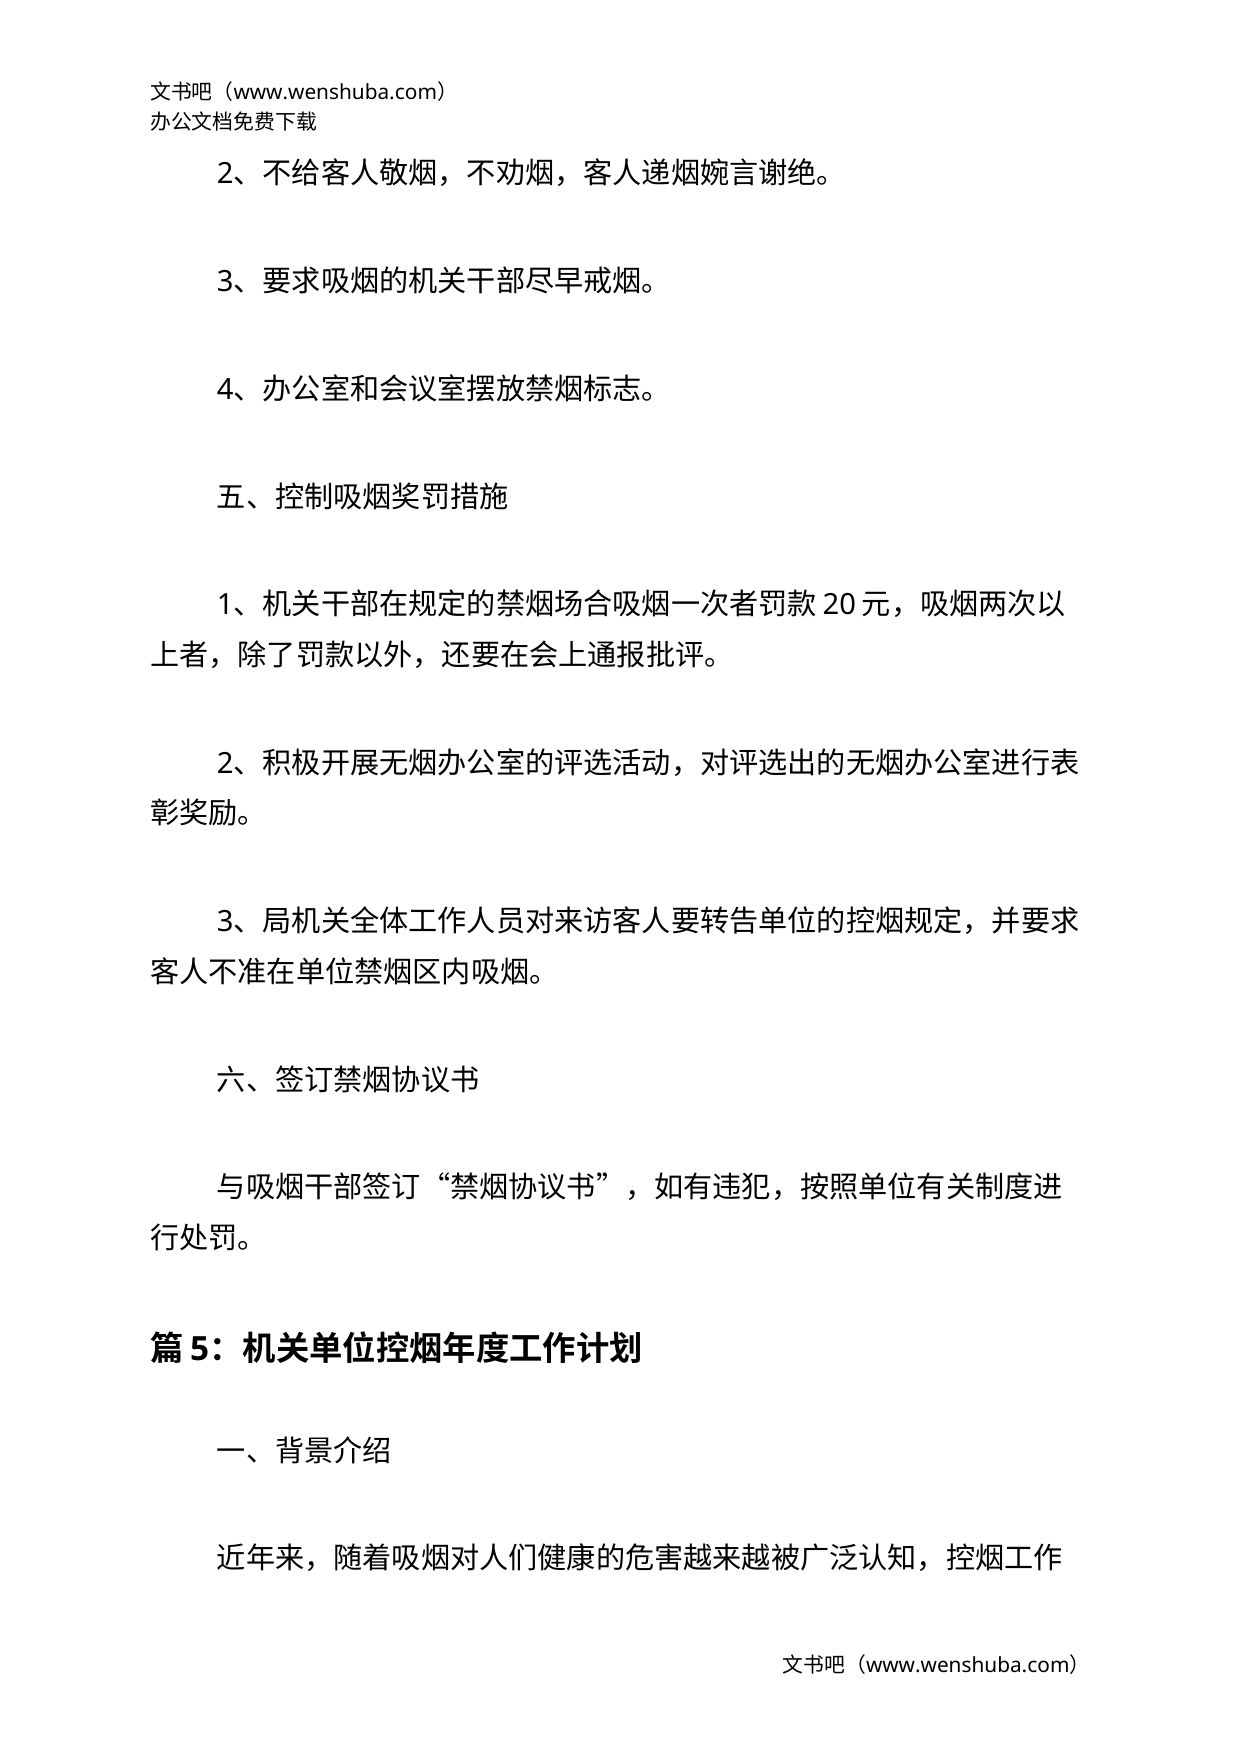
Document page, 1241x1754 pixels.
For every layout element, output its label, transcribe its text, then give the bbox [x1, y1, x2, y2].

text 六、签订禁烟协议书 [150, 1056, 1090, 1098]
text 2、积极开展无烟办公室的评选活动，对评选出的无烟办公室进行表彰奖励。 [150, 739, 1090, 832]
text 4、办公室和会议室摆放禁烟标志。 [150, 365, 1090, 408]
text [150, 1535, 1090, 1577]
text 五、控制吸烟奖罚措施 [150, 473, 1090, 515]
text 1、机关干部在规定的禁烟场合吸烟一次者罚款20元，吸烟两次以上者，除了罚款以外，还要在会上通报批评。 [150, 581, 1090, 674]
text 3、要求吸烟的机关干部尽早戒烟。 [150, 258, 1090, 300]
text 与吸烟干部签订“禁烟协议书”，如有违犯，按照单位有关制度进行处罚。 [150, 1164, 1090, 1257]
text 2、不给客人敬烟，不劝烟，客人递烟婉言谢绝。 [150, 150, 1090, 192]
text 一、背景介绍 [150, 1427, 1090, 1469]
text 篇5：机关单位控烟年度工作计划 [150, 1322, 1090, 1370]
text 3、局机关全体工作人员对来访客人要转告单位的控烟规定，并要求客人不准在单位禁烟区内吸烟。 [150, 898, 1090, 991]
